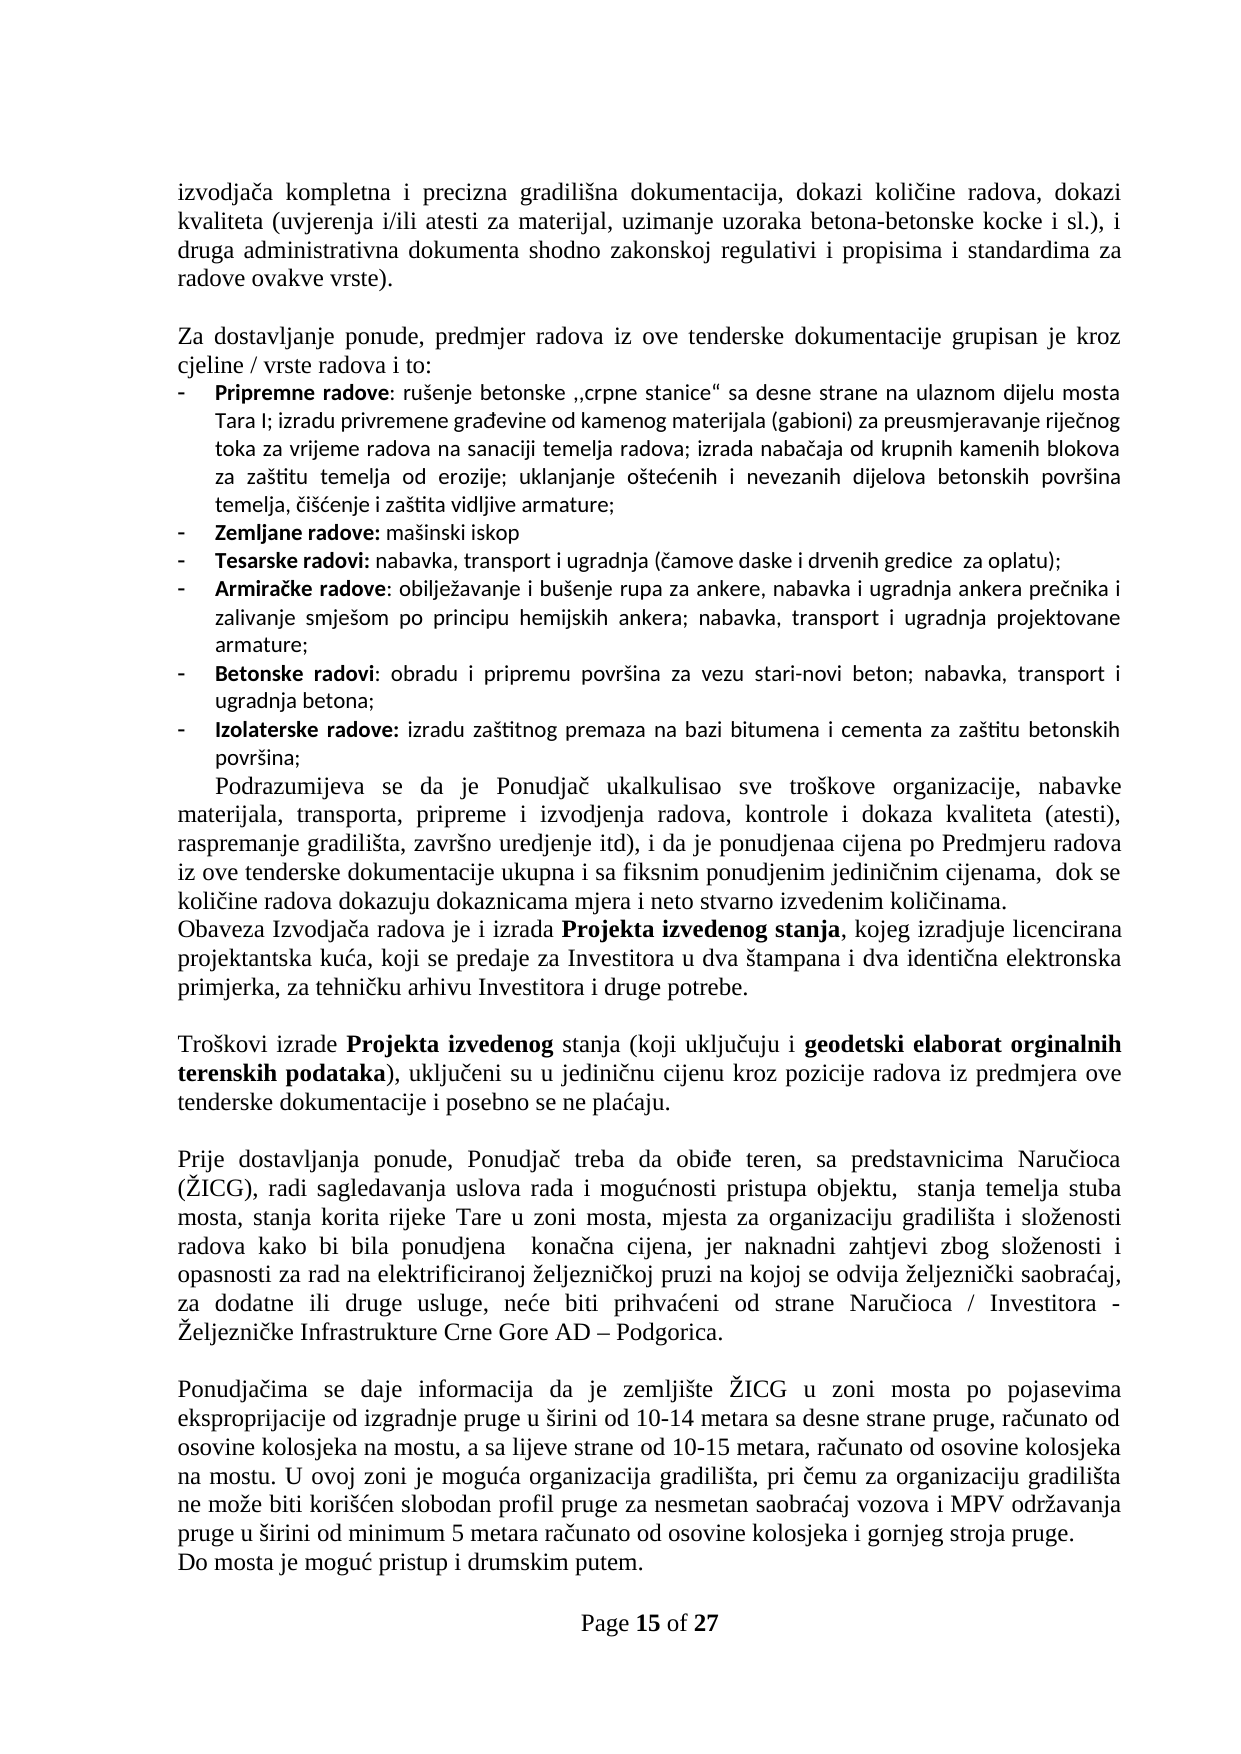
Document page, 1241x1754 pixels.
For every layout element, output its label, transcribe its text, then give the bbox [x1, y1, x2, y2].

text Obaveza Izvodjača radova je i izrada Projekta izvedenog stanja, kojeg izradjuje licencirana projektantska kuća, koji se predaje za Investitora u dva štampana i dva identična elektronska primjerka, za tehničku arhivu Investitora i druge potrebe. [177, 914, 1122, 1001]
list Betonske radovi: obradu i pripremu površina za vezu stari-novi beton; nabavka, transport i ugradnja betona; [177, 659, 1122, 715]
text Podrazumijeva se da je Ponudjač ukalkulisao sve troškove organizacije, nabavke materijala, transporta, pripreme i izvodjenja radova, kontrole i dokaza kvaliteta (atesti), raspremanje gradilišta, završno uredjenje itd), i da je ponudjenaa cijena po Predmjeru radova iz ove tenderske dokumentacije ukupna i sa fiksnim ponudjenim jediničnim cijenama, dok se količine radova dokazuju dokaznicama mjera i neto stvarno izvedenim količinama. [177, 771, 1122, 914]
list Zemljane radove: mašinski iskop [177, 518, 1122, 547]
list Izolaterske radove: izradu zaštitnog premaza na bazi bitumena i cementa za zaštitu betonskih površina; [177, 715, 1122, 771]
text Prije dostavljanja ponude, Ponudjač treba da obiđe teren, sa predstavnicima Naručioca (ŽICG), radi sagledavanja uslova rada i mogućnosti pristupa objektu, stanja temelja stuba mosta, stanja korita rijeke Tare u zoni mosta, mjesta za organizaciju gradilišta i složenosti radova kako bi bila ponudjena konačna cijena, jer naknadni zahtjevi zbog složenosti i opasnosti za rad na elektrificiranoj željezničkoj pruzi na kojoj se odvija željeznički saobraćaj, za dodatne ili druge usluge, neće biti prihvaćeni od strane Naručioca / Investitora - Željezničke Infrastrukture Crne Gore AD – Podgorica. [177, 1144, 1122, 1346]
text Do mosta je moguć pristup i drumskim putem. [177, 1547, 1122, 1576]
text Ponudjačima se daje informacija da je zemljište ŽICG u zoni mosta po pojasevima eksproprijacije od izgradnje pruge u širini od 10-14 metara sa desne strane pruge, računato od osovine kolosjeka na mostu, a sa lijeve strane od 10-15 metara, računato od osovine kolosjeka na mostu. U ovoj zoni je moguća organizacija gradilišta, pri čemu za organizaciju gradilišta ne može biti korišćen slobodan profil pruge za nesmetan saobraćaj vozova i MPV održavanja pruge u širini od minimum 5 metara računato od osovine kolosjeka i gornjeg stroja pruge. [177, 1374, 1122, 1547]
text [177, 177, 1122, 292]
list Tesarske radovi: nabavka, transport i ugradnja (čamove daske i drvenih gredice za oplatu); [177, 547, 1122, 574]
text Za dostavljanje ponude, predmjer radova iz ove tenderske dokumentacije grupisan je kroz cjeline / vrste radova i to: [177, 321, 1122, 378]
text Troškovi izrade Projekta izvedenog stanja (koji uključuju i geodetski elaborat orginalnih terenskih podataka), uključeni su u jediničnu cijenu kroz pozicije radova iz predmjera ove tenderske dokumentacije i posebno se ne plaćaju. [177, 1029, 1122, 1116]
list Pripremne radove: rušenje betonske ,,crpne stanice“ sa desne strane na ulaznom dijelu mosta Tara I; izradu privremene građevine od kamenog materijala (gabioni) za preusmjeravanje riječnog toka za vrijeme radova na sanaciji temelja radova; izrada nabačaja od krupnih kamenih blokova za zaštitu temelja od erozije; uklanjanje oštećenih i nevezanih dijelova betonskih površina temelja, čišćenje i zaštita vidljive armature; [177, 378, 1122, 518]
list Armiračke radove: obilježavanje i bušenje rupa za ankere, nabavka i ugradnja ankera prečnika i zalivanje smješom po principu hemijskih ankera; nabavka, transport i ugradnja projektovane armature; [177, 574, 1122, 659]
